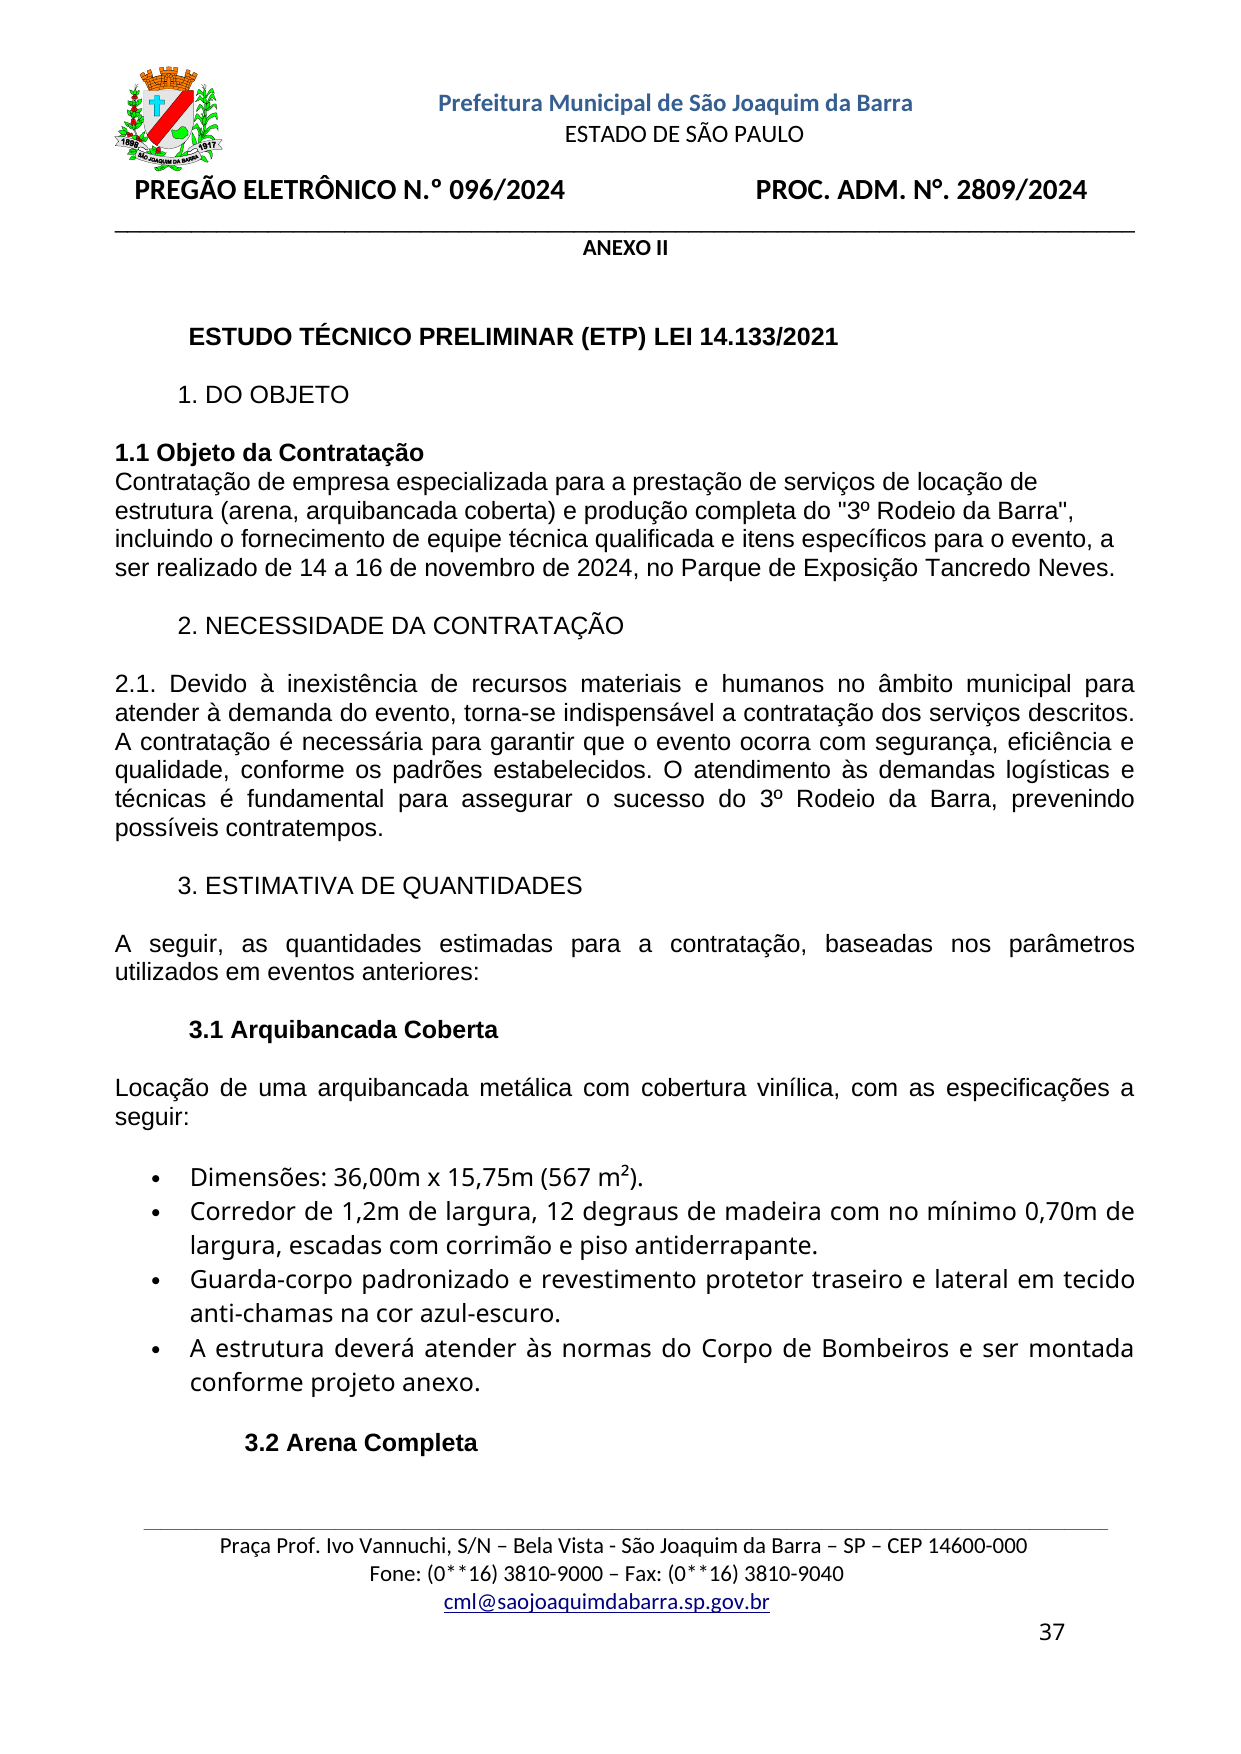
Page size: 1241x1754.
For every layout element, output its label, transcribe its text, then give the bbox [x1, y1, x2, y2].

subtitle 3. ESTIMATIVA DE QUANTIDADES [177, 871, 1039, 899]
subtitle 1. DO OBJETO [177, 380, 1039, 409]
subtitle 3.2 Arena Completa [244, 1427, 1137, 1456]
text ESTUDO TÉCNICO PRELIMINAR (ETP) LEI 14.133/2021 [114, 322, 1137, 351]
list Dimensões: 36,00m x 15,75m (567 m²). [152, 1160, 1137, 1194]
text 1.1 Objeto da Contratação Contratação de empresa especializada para a prestação de serviços de locação de estrutura (arena, arquibancada coberta) e produção completa do "3º Rodeio da Barra", incluindo o fornecimento de equipe técnica qualificada e itens específicos para o evento, a ser realizado de 14 a 16 de novembro de 2024, no Parque de Exposição Tancredo Neves. [114, 438, 1137, 582]
text A seguir, as quantidades estimadas para a contratação, baseadas nos parâmetros utilizados em eventos anteriores: [114, 929, 1137, 986]
subtitle 3.1 Arquibancada Coberta [188, 1015, 1137, 1044]
text Locação de uma arquibancada metálica com cobertura vinílica, com as especificações a seguir: [114, 1073, 1137, 1131]
subtitle 2. NECESSIDADE DA CONTRATAÇÃO [177, 611, 1039, 640]
text 2.1. Devido à inexistência de recursos materiais e humanos no âmbito municipal para atender à demanda do evento, torna-se indispensável a contratação dos serviços descritos. A contratação é necessária para garantir que o evento ocorra com segurança, eficiência e qualidade, conforme os padrões estabelecidos. O atendimento às demandas logísticas e técnicas é fundamental para assegurar o sucesso do 3º Rodeio da Barra, prevenindo possíveis contratempos. [114, 669, 1137, 842]
list A estrutura deverá atender às normas do Corpo de Bombeiros e ser montada conforme projeto anexo. [152, 1330, 1137, 1398]
list Guarda-corpo padronizado e revestimento protetor traseiro e lateral em tecido anti-chamas na cor azul-escuro. [152, 1262, 1137, 1330]
text ANEXO II [114, 233, 1137, 261]
list Corredor de 1,2m de largura, 12 degraus de madeira com no mínimo 0,70m de largura, escadas com corrimão e piso antiderrapante. [152, 1194, 1137, 1262]
